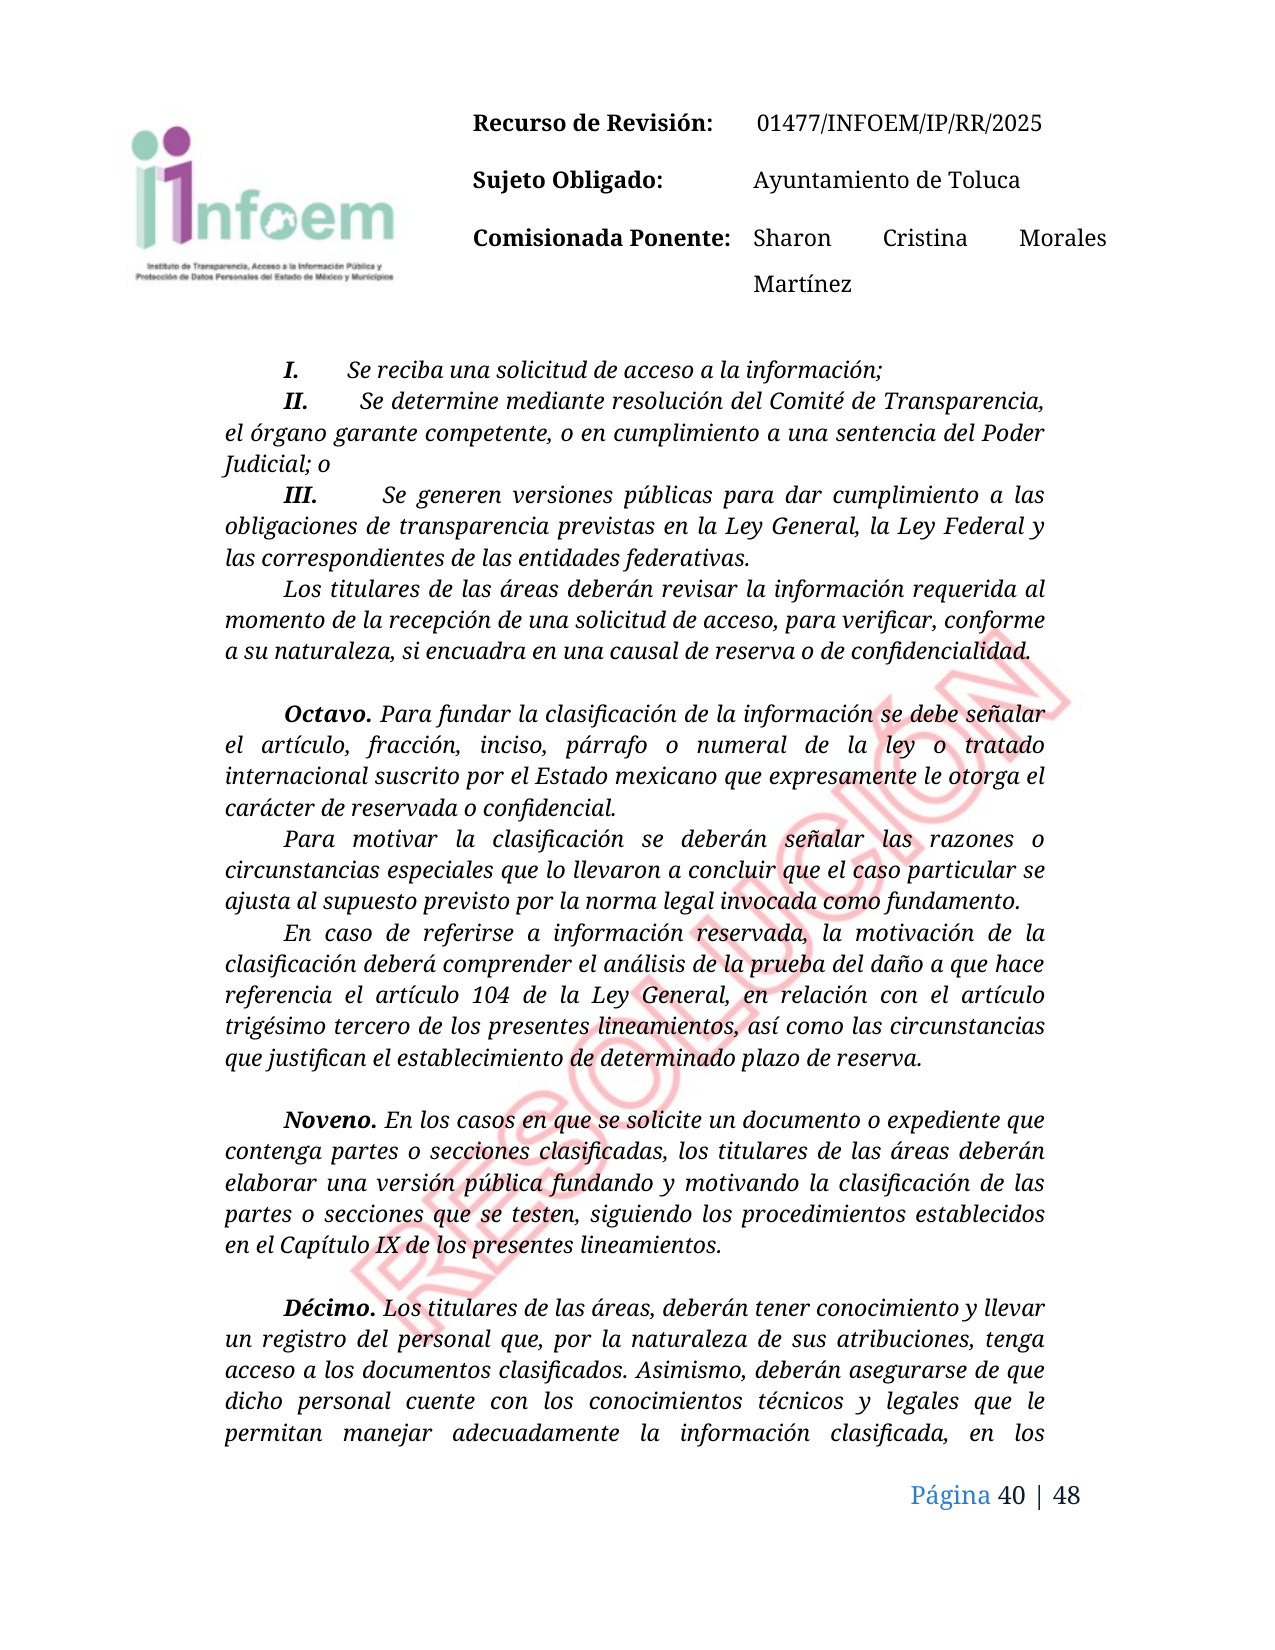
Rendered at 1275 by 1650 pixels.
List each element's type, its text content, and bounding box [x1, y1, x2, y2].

title Noveno. En los casos en que se solicite un documento o expediente que contenga partes o secciones clasificadas, los titulares de las áreas deberán elaborar una versión pública fundando y motivando la clasificación de las partes o secciones que se testen, siguiendo los procedimientos establecidos en el Capítulo IX de los presentes lineamientos. [224, 1104, 1048, 1260]
title II. Se determine mediante resolución del Comité de Transparencia, el órgano garante competente, o en cumplimiento a una sentencia del Poder Judicial; o [224, 385, 1048, 479]
title Octavo. Para fundar la clasificación de la información se debe señalar el artículo, fracción, inciso, párrafo o numeral de la ley o tratado internacional suscrito por el Estado mexicano que expresamente le otorga el carácter de reservada o confidencial. [224, 698, 1048, 823]
title En caso de referirse a información reservada, la motivación de la clasificación deberá comprender el análisis de la prueba del daño a que hace referencia el artículo 104 de la Ley General, en relación con el artículo trigésimo tercero de los presentes lineamientos, así como las circunstancias que justifican el establecimiento de determinado plazo de reserva. [224, 917, 1048, 1073]
title Los titulares de las áreas deberán revisar la información requerida al momento de la recepción de una solicitud de acceso, para verificar, conforme a su naturaleza, si encuadra en una causal de reserva o de confidencialidad. [224, 573, 1048, 667]
title Para motivar la clasificación se deberán señalar las razones o circunstancias especiales que lo llevaron a concluir que el caso particular se ajusta al supuesto previsto por la norma legal invocada como fundamento. [224, 823, 1048, 917]
picture [2, 61, 1275, 1650]
title I. Se reciba una solicitud de acceso a la información; [224, 354, 1048, 385]
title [224, 1292, 1048, 1448]
title III. Se generen versiones públicas para dar cumplimiento a las obligaciones de transparencia previstas en la Ley General, la Ley Federal y las correspondientes de las entidades federativas. [224, 479, 1048, 573]
